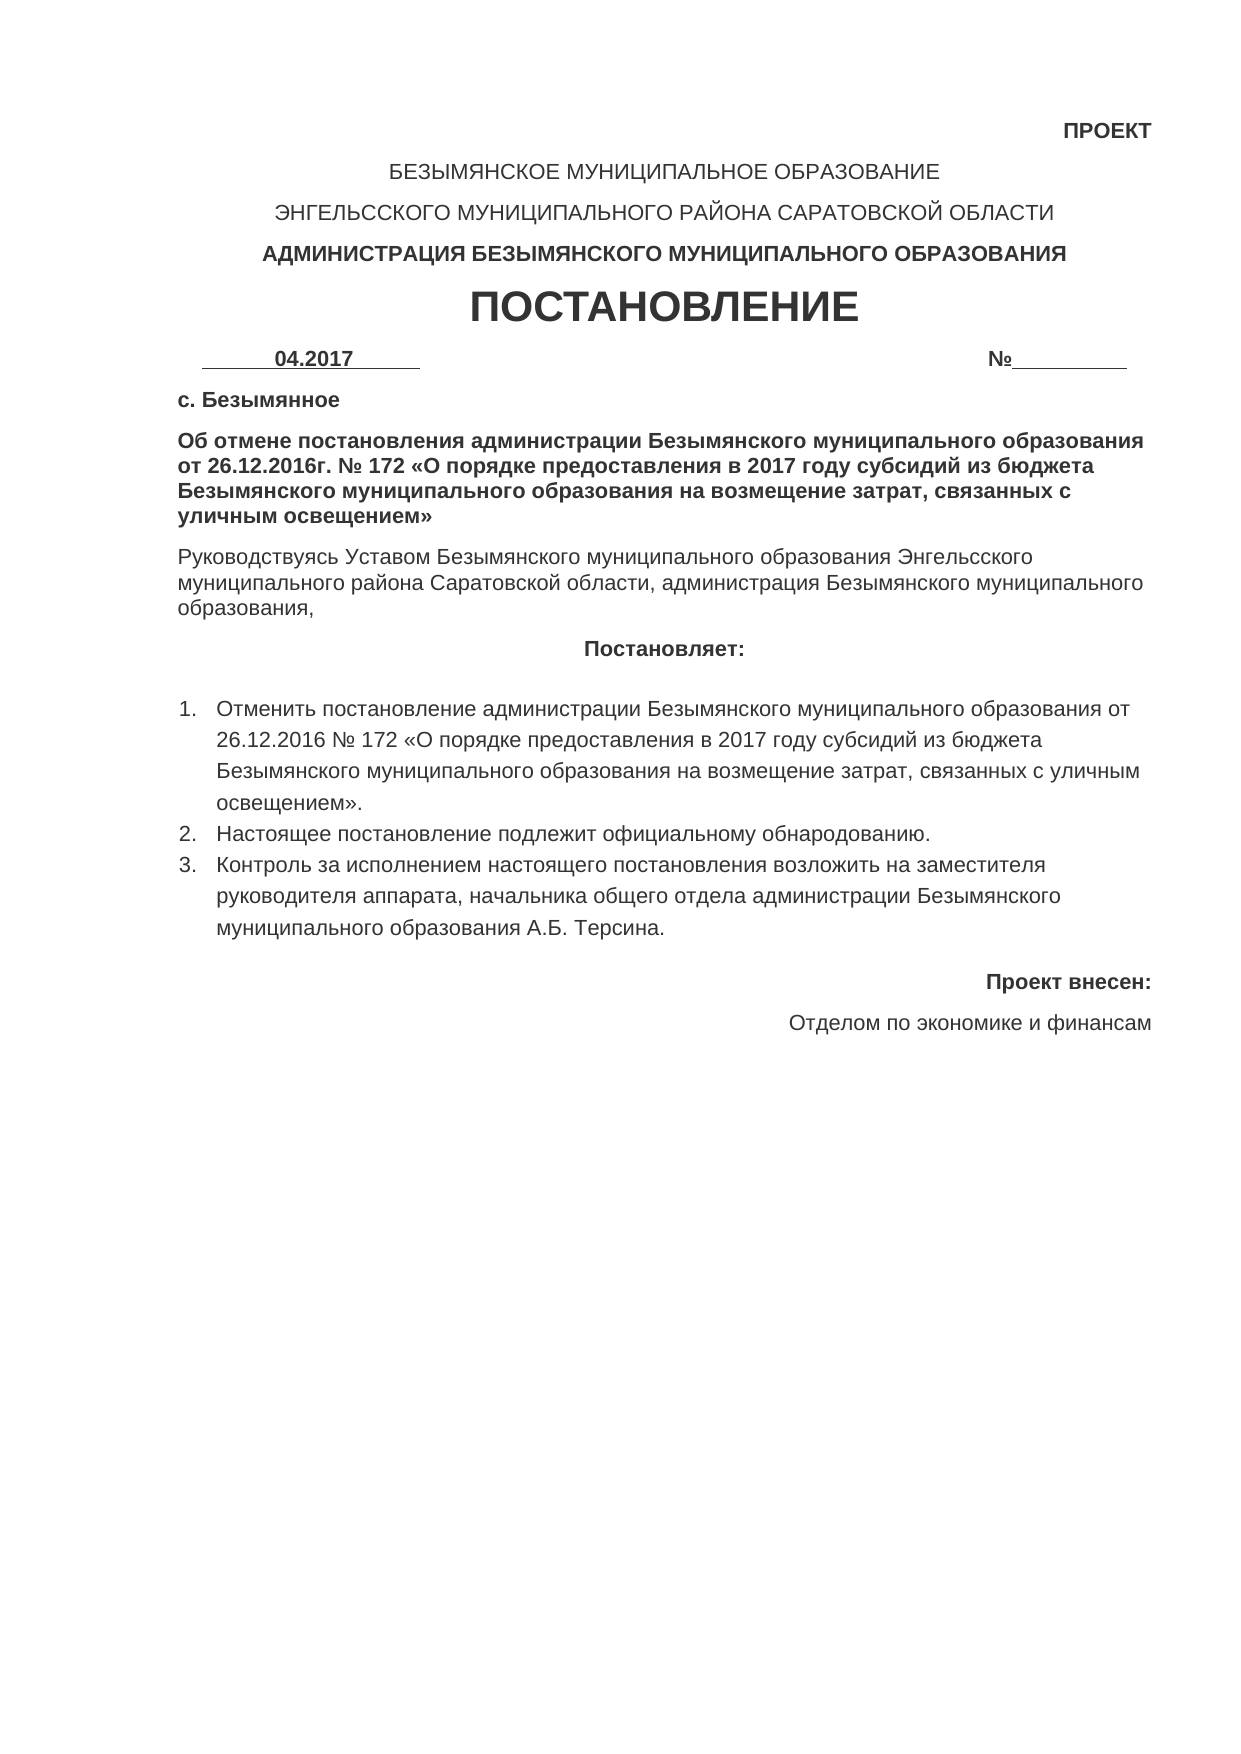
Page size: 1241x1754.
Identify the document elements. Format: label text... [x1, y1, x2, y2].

text Отделом по экономике и финансам [177, 1010, 1152, 1035]
text 04.2017 № [177, 346, 1152, 371]
text Проект внесен: [177, 969, 1152, 994]
text ЭНГЕЛЬССКОГО МУНИЦИПАЛЬНОГО РАЙОНА САРАТОВСКОЙ ОБЛАСТИ [177, 200, 1152, 225]
text Руководствуясь Уставом Безымянского муниципального образования Энгельсского муниципального района Саратовской области, администрация Безымянского муниципального образования, [177, 544, 1152, 620]
text ПОСТАНОВЛЕНИЕ [177, 281, 1152, 331]
text ПРОЕКТ [177, 118, 1152, 143]
text БЕЗЫМЯНСКОЕ МУНИЦИПАЛЬНОЕ ОБРАЗОВАНИЕ [177, 159, 1152, 184]
list Контроль за исполнением настоящего постановления возложить на заместителя руководителя аппарата, начальника общего отдела администрации Безымянского муниципального образования А.Б. Терсина. [179, 846, 1152, 940]
text АДМИНИСТРАЦИЯ БЕЗЫМЯНСКОГО МУНИЦИПАЛЬНОГО ОБРАЗОВАНИЯ [177, 241, 1152, 266]
text с. Безымянное [177, 387, 1152, 412]
list Отменить постановление администрации Безымянского муниципального образования от 26.12.2016 № 172 «О порядке предоставления в 2017 году субсидий из бюджета Безымянского муниципального образования на возмещение затрат, связанных с уличным освещением». [179, 690, 1152, 815]
text Об отмене постановления администрации Безымянского муниципального образования от 26.12.2016г. № 172 «О порядке предоставления в 2017 году субсидий из бюджета Безымянского муниципального образования на возмещение затрат, связанных с уличным освещением» [177, 428, 1152, 529]
text Постановляет: [177, 636, 1152, 661]
list Настоящее постановление подлежит официальному обнародованию. [179, 815, 1152, 846]
